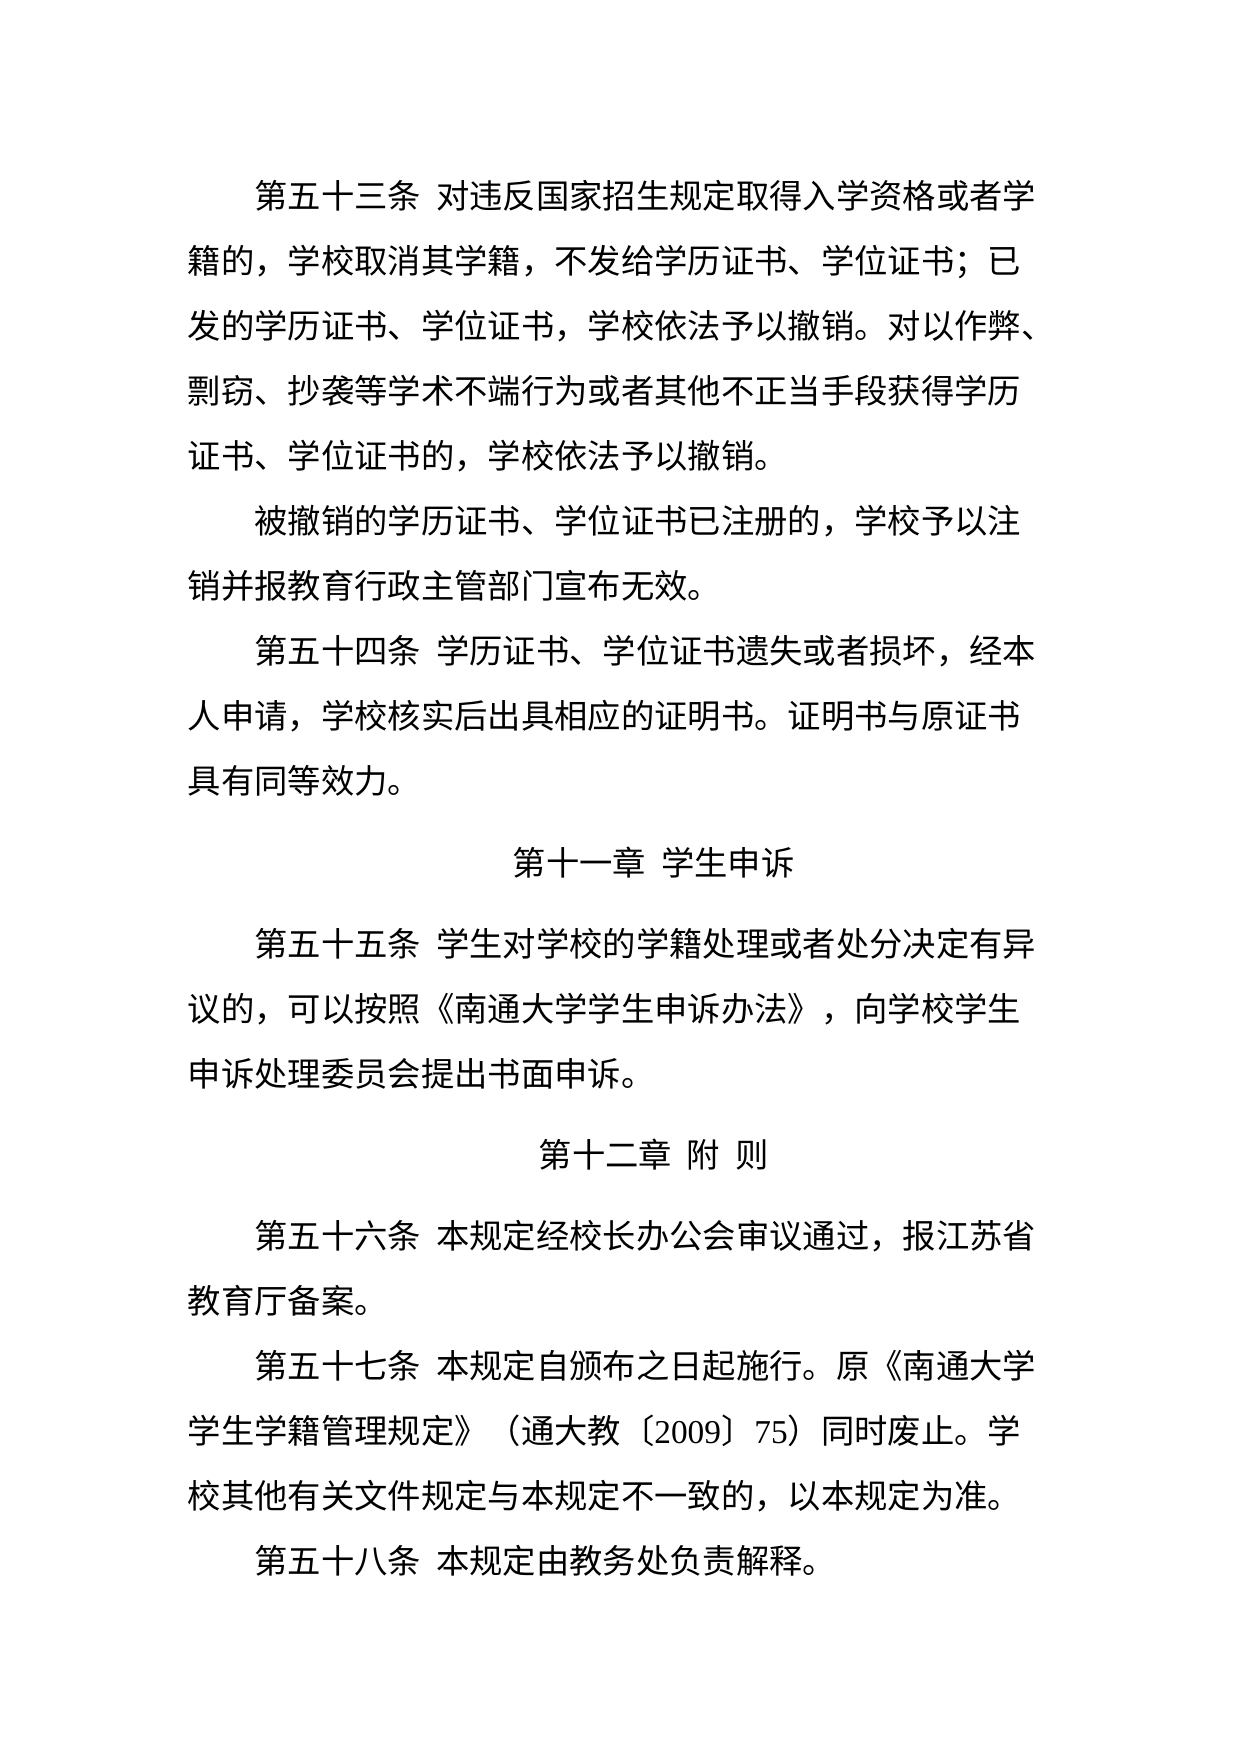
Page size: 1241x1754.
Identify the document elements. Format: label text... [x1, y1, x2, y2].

text 第五十八条 本规定由教务处负责解释。 [187, 1527, 1053, 1592]
text 第十一章 学生申诉 [187, 828, 1053, 893]
text 第五十五条 学生对学校的学籍处理或者处分决定有异议的，可以按照《南通大学学生申诉办法》，向学校学生申诉处理委员会提出书面申诉。 [187, 909, 1053, 1104]
text 第五十七条 本规定自颁布之日起施行。原《南通大学学生学籍管理规定》（通大教〔2009〕75）同时废止。学校其他有关文件规定与本规定不一致的，以本规定为准。 [187, 1332, 1053, 1527]
text 第十二章 附 则 [187, 1121, 1053, 1186]
text 第五十四条 学历证书、学位证书遗失或者损坏，经本人申请，学校核实后出具相应的证明书。证明书与原证书具有同等效力。 [187, 617, 1053, 812]
text 被撤销的学历证书、学位证书已注册的，学校予以注销并报教育行政主管部门宣布无效。 [187, 487, 1053, 617]
text 第五十三条 对违反国家招生规定取得入学资格或者学籍的，学校取消其学籍，不发给学历证书、学位证书；已发的学历证书、学位证书，学校依法予以撤销。对以作弊、剽窃、抄袭等学术不端行为或者其他不正当手段获得学历证书、学位证书的，学校依法予以撤销。 [187, 162, 1053, 487]
text 第五十六条 本规定经校长办公会审议通过，报江苏省教育厅备案。 [187, 1202, 1053, 1332]
